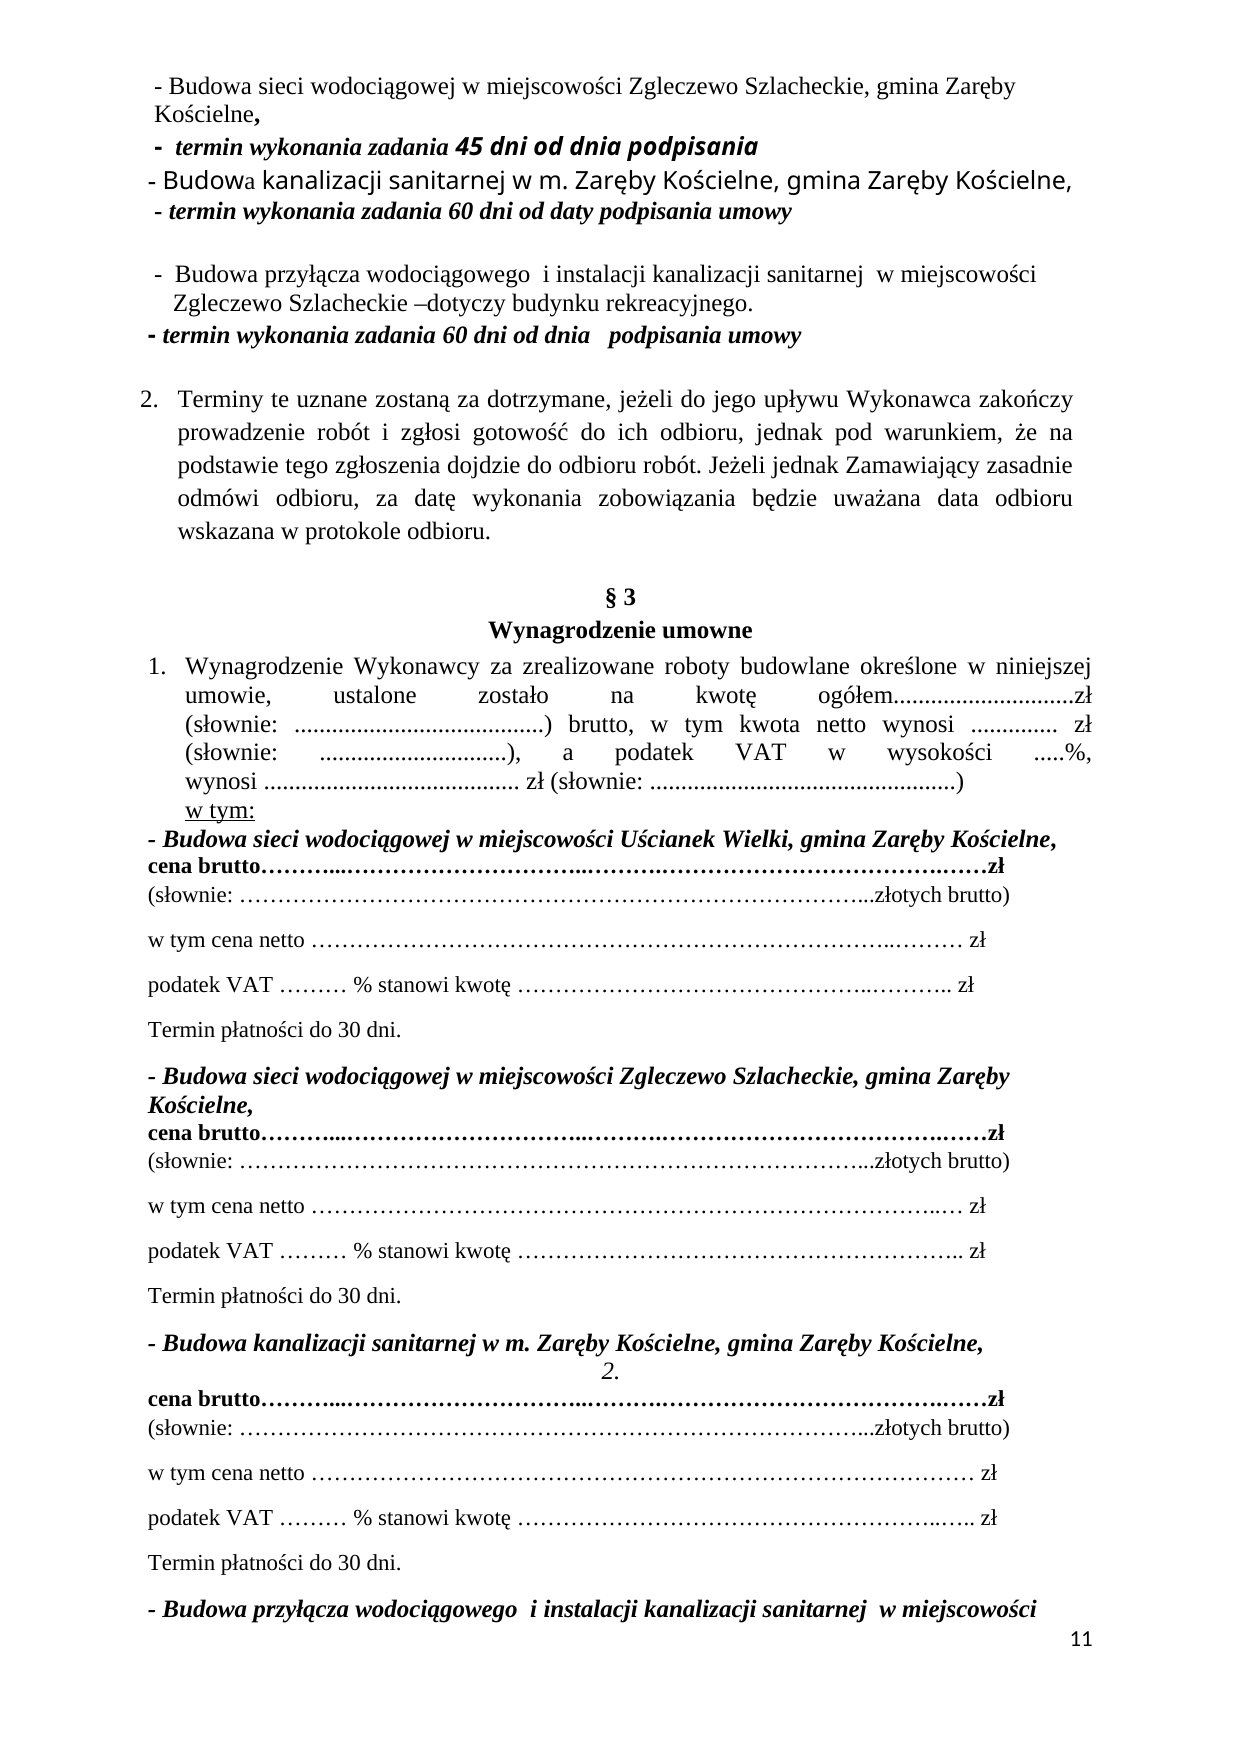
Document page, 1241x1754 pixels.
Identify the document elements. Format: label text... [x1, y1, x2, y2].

text w tym cena netto ………………………………………………………………………..… zł [148, 1192, 1092, 1219]
text Termin płatności do 30 dni. [148, 1016, 1092, 1043]
text Wynagrodzenie umowne [148, 615, 1092, 644]
list Terminy te uznane zostaną za dotrzymane, jeżeli do jego upływu Wykonawca zakończy prowadzenie robót i zgłosi gotowość do ich odbioru, jednak pod warunkiem, że na podstawie tego zgłoszenia dojdzie do odbioru robót. Jeżeli jednak Zamawiający zasadnie odmówi odbioru, za datę wykonania zobowiązania będzie uważana data odbioru wskazana w protokole odbioru. [140, 384, 1074, 545]
text - termin wykonania zadania 60 dni od daty podpisania umowy [148, 196, 1092, 225]
text - Budowa sieci wodociągowej w miejscowości Uścianek Wielki, gmina Zaręby Kościelne, [148, 824, 1092, 852]
text Termin płatności do 30 dni. [148, 1283, 1092, 1309]
list Wynagrodzenie Wykonawcy za zrealizowane roboty budowlane określone w niniejszej umowie, ustalone zostało na kwotę ogółem.............................zł (słownie: ........................................) brutto, w tym kwota netto wynosi .............. zł (słownie: ..............................), a podatek VAT w wysokości .....%, wynosi ......................................... zł (słownie: .................................................) [148, 651, 1092, 795]
text cena brutto………...…………………………..……….……………………………….……zł (słownie: ………………………………………………………………………...złotych brutto) [148, 1385, 1092, 1440]
text - termin wykonania zadania 45 dni od dnia podpisania [148, 128, 1092, 162]
text - Budowa przyłącza wodociągowego i instalacji kanalizacji sanitarnej w miejscowości [148, 1594, 1092, 1623]
text w tym cena netto …………………………………………………………………………… zł [148, 1459, 1092, 1485]
text Zgleczewo Szlacheckie –dotyczy budynku rekreacyjnego. [148, 288, 1092, 317]
text - Budowa sieci wodociągowej w miejscowości Zgleczewo Szlacheckie, gmina Zaręby [148, 71, 1092, 99]
text w tym cena netto …………………………………………………………………..……… zł [148, 926, 1092, 952]
text podatek VAT ……… % stanowi kwotę ………………………………………..……….. zł [148, 971, 1092, 997]
text cena brutto………...…………………………..……….……………………………….……zł (słownie: ………………………………………………………………………...złotych brutto) [148, 1119, 1092, 1174]
text - Budowa sieci wodociągowej w miejscowości Zgleczewo Szlacheckie, gmina Zaręby Kościelne, [148, 1061, 1092, 1119]
text - termin wykonania zadania 60 dni od dnia podpisania umowy [148, 317, 1092, 351]
text cena brutto………...…………………………..……….……………………………….……zł (słownie: ………………………………………………………………………...złotych brutto) [148, 852, 1092, 907]
text Kościelne, [148, 99, 1092, 128]
text - Budowa przyłącza wodociągowego i instalacji kanalizacji sanitarnej w miejscowości [148, 259, 1092, 288]
text - Budowa kanalizacji sanitarnej w m. Zaręby Kościelne, gmina Zaręby Kościelne, [148, 162, 1092, 196]
text podatek VAT ……… % stanowi kwotę ………………………………………………….. zł [148, 1237, 1092, 1264]
text - Budowa kanalizacji sanitarnej w m. Zaręby Kościelne, gmina Zaręby Kościelne, [148, 1328, 1092, 1356]
text podatek VAT ……… % stanowi kwotę ………………………………………………..….. zł [148, 1504, 1092, 1530]
text § 3 [148, 582, 1092, 611]
text Termin płatności do 30 dni. [148, 1549, 1092, 1575]
text w tym: [185, 795, 1092, 824]
